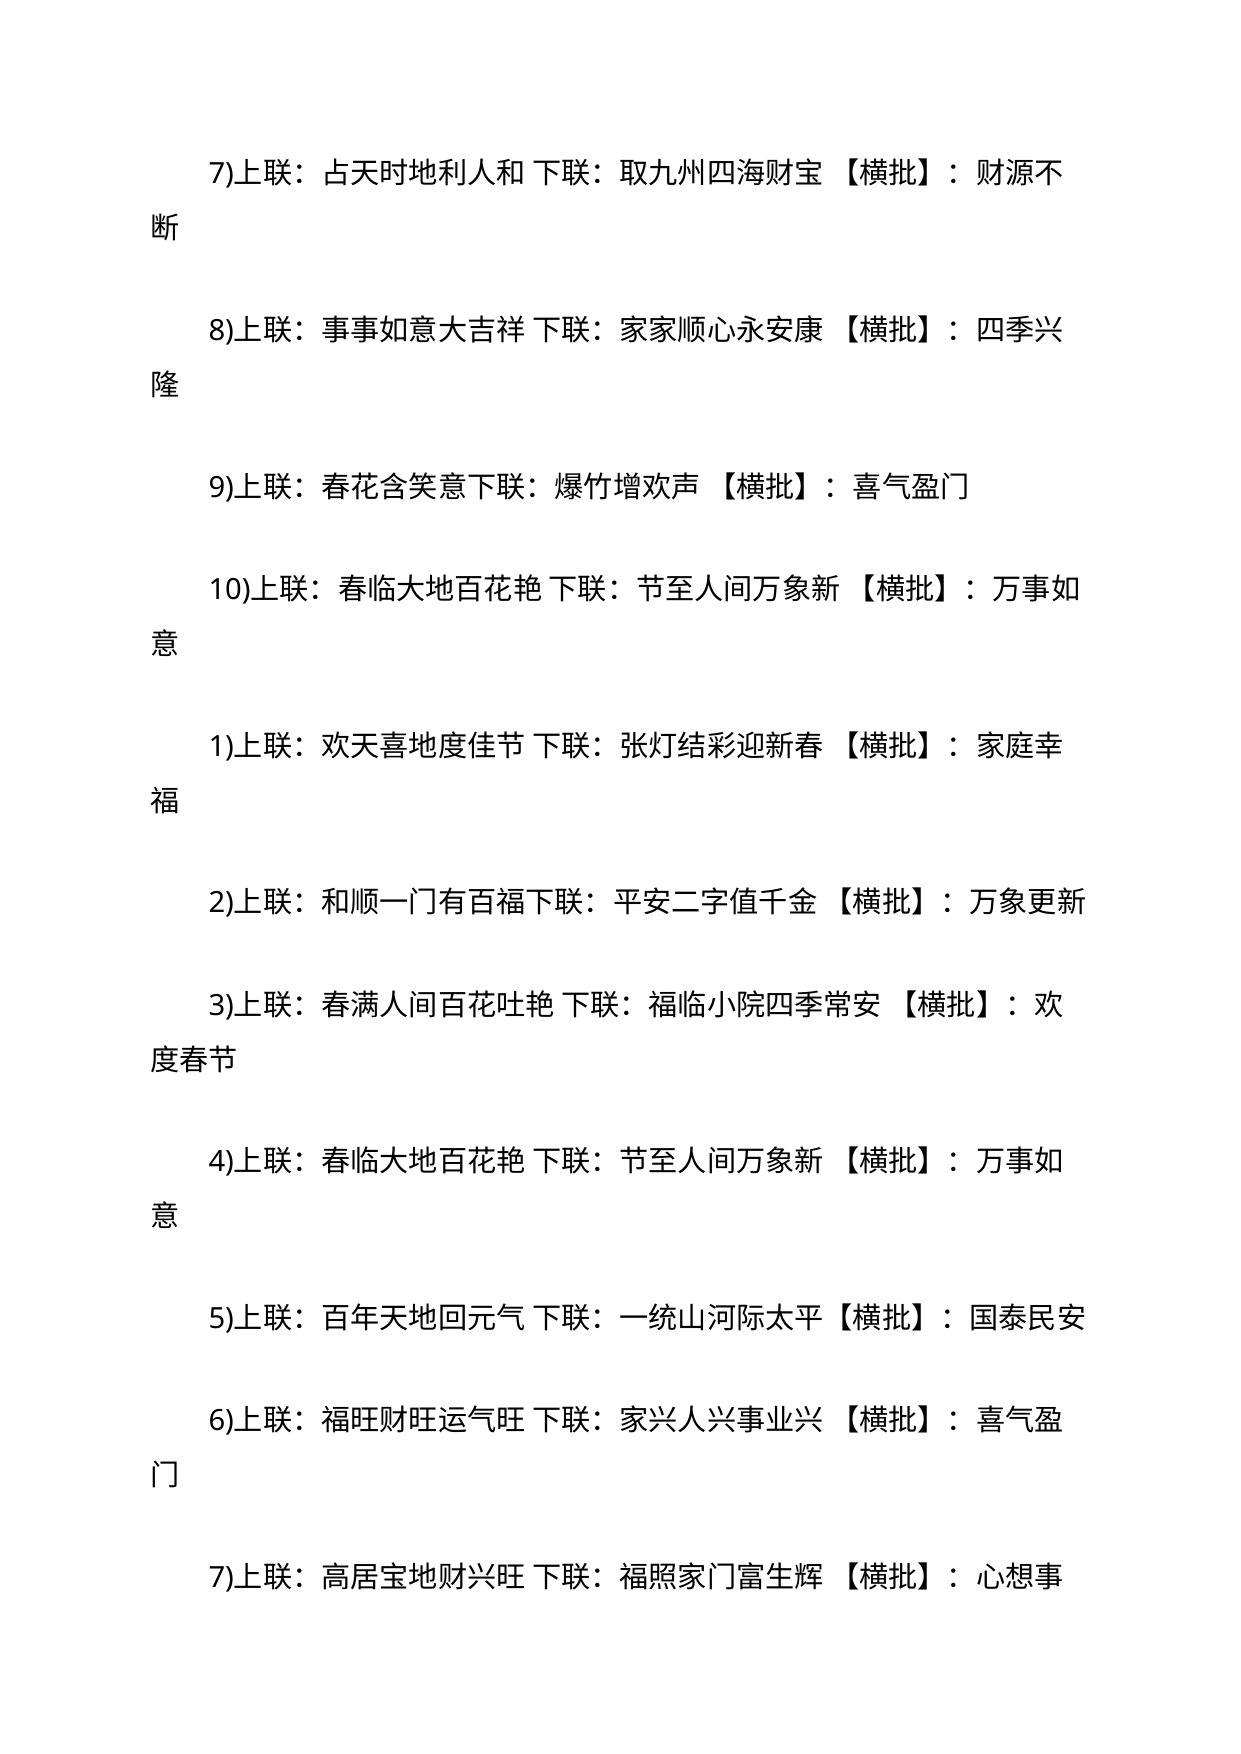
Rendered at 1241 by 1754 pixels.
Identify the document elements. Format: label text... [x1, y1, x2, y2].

text 5)上联：百年天地回元气 下联：一统山河际太平【横批】：国泰民安 [150, 1294, 1090, 1337]
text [150, 1553, 1090, 1596]
text 9)上联：春花含笑意下联：爆竹增欢声 【横批】：喜气盈门 [150, 463, 1090, 506]
text 10)上联：春临大地百花艳 下联：节至人间万象新 【横批】：万事如意 [150, 566, 1090, 663]
text 8)上联：事事如意大吉祥 下联：家家顺心永安康 【横批】：四季兴隆 [150, 307, 1090, 404]
text 1)上联：欢天喜地度佳节 下联：张灯结彩迎新春 【横批】：家庭幸福 [150, 722, 1090, 819]
text 7)上联：占天时地利人和 下联：取九州四海财宝 【横批】：财源不断 [150, 150, 1090, 247]
text 3)上联：春满人间百花吐艳 下联：福临小院四季常安 【横批】：欢度春节 [150, 981, 1090, 1078]
text 2)上联：和顺一门有百福下联：平安二字值千金 【横批】：万象更新 [150, 879, 1090, 921]
text 6)上联：福旺财旺运气旺 下联：家兴人兴事业兴 【横批】：喜气盈门 [150, 1397, 1090, 1494]
text 4)上联：春临大地百花艳 下联：节至人间万象新 【横批】：万事如意 [150, 1138, 1090, 1235]
